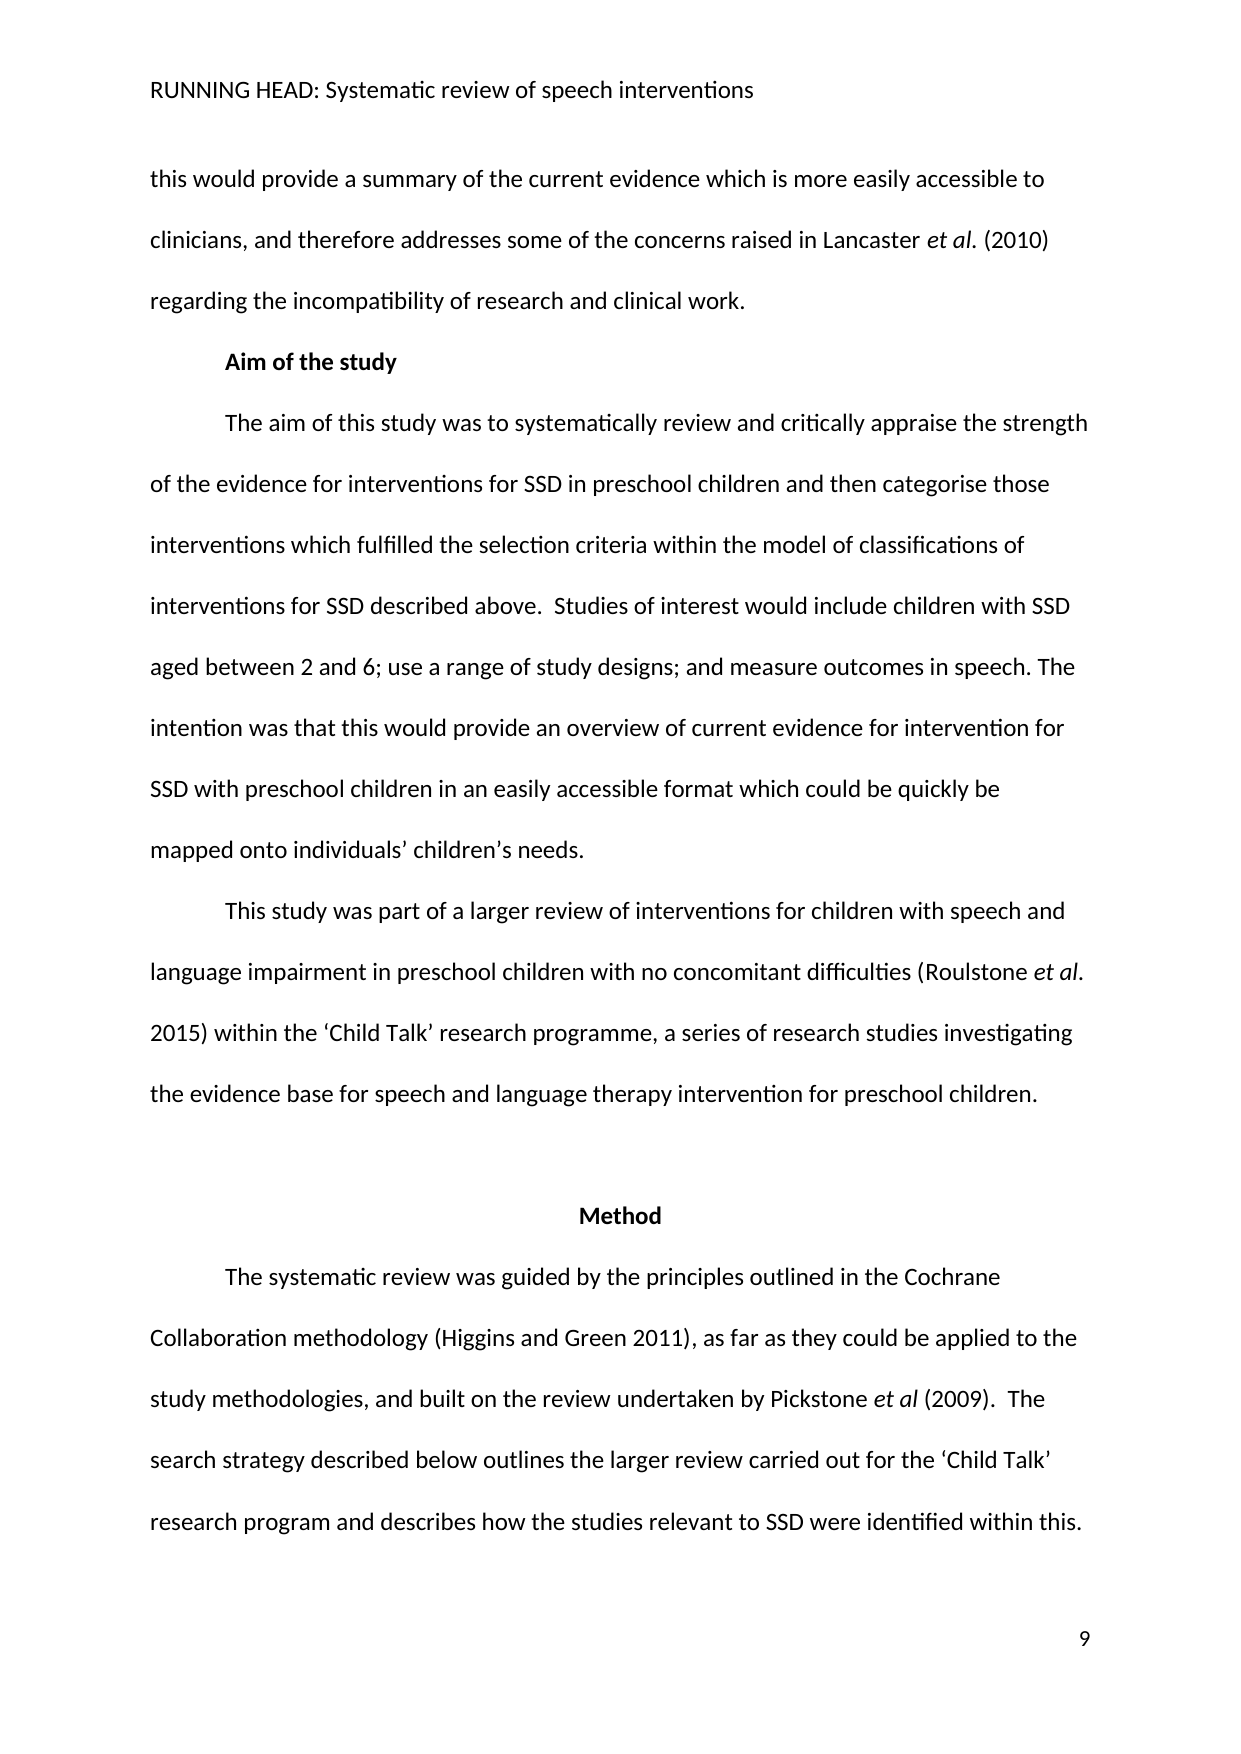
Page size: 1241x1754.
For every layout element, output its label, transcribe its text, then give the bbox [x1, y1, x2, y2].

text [150, 1262, 1090, 1536]
text This study was part of a larger review of interventions for children with speech and language impairment in preschool children with no concomitant difficulties (Roulstone et al. 2015) within the ‘Child Talk’ research programme, a series of research studies investigating the evidence base for speech and language therapy intervention for preschool children. [150, 895, 1090, 1109]
text Method [150, 1201, 1090, 1231]
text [150, 163, 1090, 315]
text The aim of this study was to systematically review and critically appraise the strength of the evidence for interventions for SSD in preschool children and then categorise those interventions which fulfilled the selection criteria within the model of classifications of interventions for SSD described above. Studies of interest would include children with SSD aged between 2 and 6; use a range of study designs; and measure outcomes in speech. The intention was that this would provide an overview of current evidence for intervention for SSD with preschool children in an easily accessible format which could be quickly be mapped onto individuals’ children’s needs. [150, 407, 1090, 865]
text Aim of the study [150, 346, 1090, 376]
